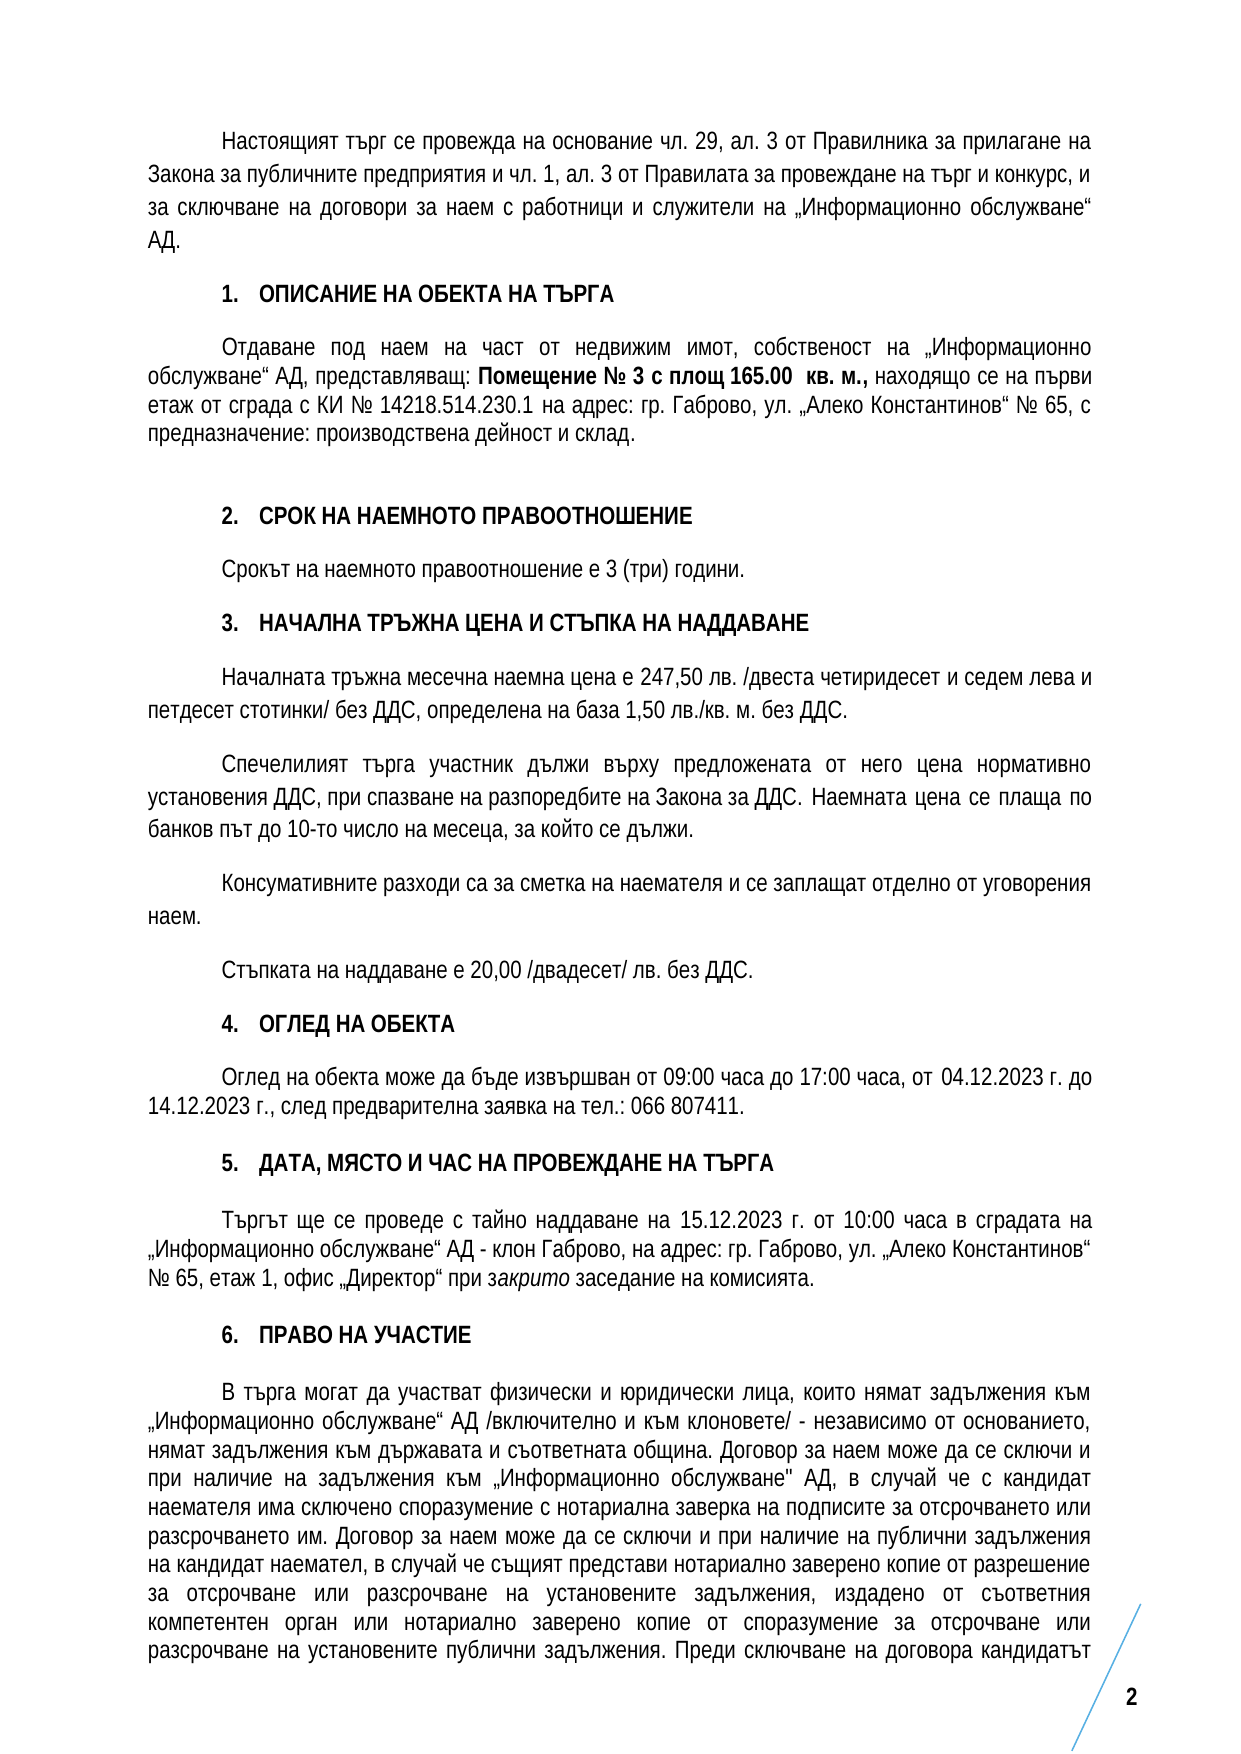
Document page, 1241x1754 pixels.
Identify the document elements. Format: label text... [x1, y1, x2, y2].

list ОГЛЕД НА ОБЕКТА [221, 1008, 1092, 1037]
list НАЧАЛНА ТРЪЖНА ЦЕНА И СТЪПКА НА НАДДАВАНЕ [221, 608, 1092, 637]
text Търгът ще се проведе с тайно наддаване на 15.12.2023 г. от 10:00 часа в сградата на „Информационно обслужване“ АД - клон Габрово, на адрес: гр. Габрово, ул. „Алеко Константинов“ № 65, етаж 1, офис „Директор“ при закрито заседание на комисията. [148, 1206, 1092, 1291]
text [148, 1377, 1092, 1664]
text Отдаване под наем на част от недвижим имот, собственост на „Информационно обслужване“ АД, представляващ: Помещение № 3 с площ 165.00 кв. м., находящo се на първи етаж от сграда с КИ № 14218.514.230.1 на адрес: гр. Габрово, ул. „Алеко Константинов“ № 65, с предназначение: производствена дейност и склад. [148, 332, 1092, 447]
list ДАТА, МЯСТО И ЧАС НА ПРОВЕЖДАНЕ НА ТЪРГА [221, 1148, 1092, 1177]
text Срокът на наемното правоотношение е 3 (три) години. [221, 554, 1092, 583]
list СРОК НА НАЕМНОТО ПРАВООТНОШЕНИЕ [221, 501, 1092, 529]
text Стъпката на наддаване е 20,00 /двадесет/ лв. без ДДС. [148, 955, 1092, 983]
list ПРАВО НА УЧАСТИЕ [221, 1320, 1092, 1349]
list ОПИСАНИЕ НА ОБЕКТА НА ТЪРГА [221, 278, 1092, 307]
text Консумативните разходи са за сметка на наемателя и се заплащат отделно от уговорения наем. [148, 868, 1092, 930]
text Началната тръжна месечна наемна цена е 247,50 лв. /двеста четиридесет и седем лева и петдесет стотинки/ без ДДС, определена на база 1,50 лв./кв. м. без ДДС. [148, 662, 1092, 723]
text Настоящият търг се провежда на основание чл. 29, ал. 3 от Правилника за прилагане на Закона за публичните предприятия и чл. 1, ал. 3 от Правилата за провеждане на търг и конкурс, и за сключване на договори за наем с работници и служители на „Информационно обслужване“ АД. [148, 126, 1092, 253]
text Оглед на обекта може да бъде извършван от 09:00 часа до 17:00 часа, от 04.12.2023 г. до 14.12.2023 г., след предварителна заявка на тел.: 066 807411. [148, 1062, 1092, 1119]
text Спечелилият търга участник дължи върху предложената от него цена нормативно установения ДДС, при спазване на разпоредбите на Закона за ДДС. Наемната цена се плаща по банков път до 10-то число на месеца, за който се дължи. [148, 748, 1092, 843]
